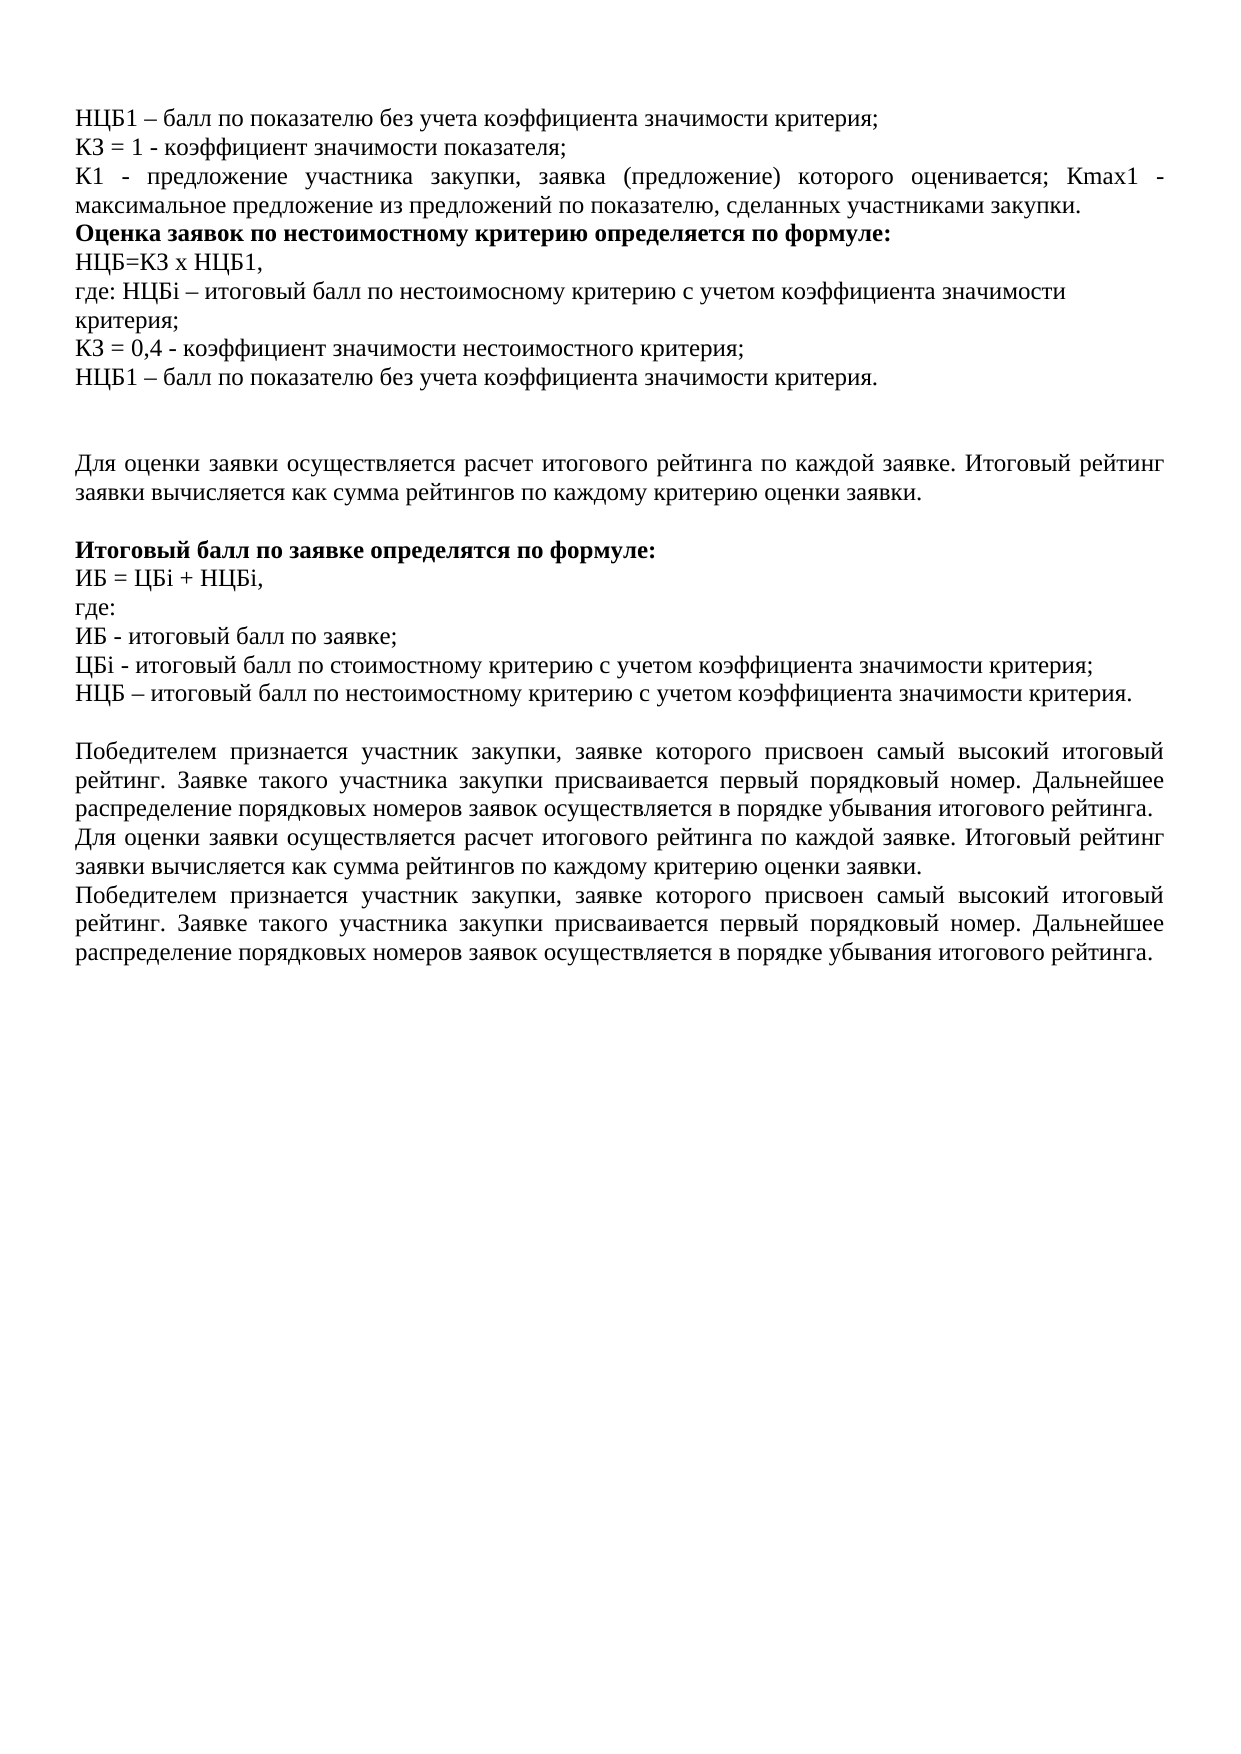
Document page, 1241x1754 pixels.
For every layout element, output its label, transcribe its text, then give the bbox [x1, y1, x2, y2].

text КЗ = 1 - коэффициент значимости показателя; [75, 132, 1165, 161]
text КЗ = 0,4 - коэффициент значимости нестоимостного критерия; [75, 333, 1165, 362]
text НЦБ=КЗ х НЦБ1, [75, 247, 1165, 276]
text Для оценки заявки осуществляется расчет итогового рейтинга по каждой заявке. Итоговый рейтинг заявки вычисляется как сумма рейтингов по каждому критерию оценки заявки. [75, 822, 1165, 880]
text где: НЦБi – итоговый балл по нестоимосному критерию с учетом коэффициента значимости критерия; [75, 276, 1165, 333]
text Оценка заявок по нестоимостному критерию определяется по формуле: [75, 218, 1165, 247]
text ИБ = ЦБi + НЦБi, [75, 563, 1165, 592]
text Победителем признается участник закупки, заявке которого присвоен самый высокий итоговый рейтинг. Заявке такого участника закупки присваивается первый порядковый номер. Дальнейшее распределение порядковых номеров заявок осуществляется в порядке убывания итогового рейтинга. [75, 736, 1165, 822]
text ИБ - итоговый балл по заявке; [75, 621, 1165, 650]
text Итоговый балл по заявке определятся по формуле: [75, 535, 1165, 563]
text Победителем признается участник закупки, заявке которого присвоен самый высокий итоговый рейтинг. Заявке такого участника закупки присваивается первый порядковый номер. Дальнейшее распределение порядковых номеров заявок осуществляется в порядке убывания итогового рейтинга. [75, 880, 1165, 966]
text ЦБi - итоговый балл по стоимостному критерию с учетом коэффициента значимости критерия; [75, 650, 1165, 678]
text К1 - предложение участника закупки, заявка (предложение) которого оценивается; Кmax1 - максимальное предложение из предложений по показателю, сделанных участниками закупки. [75, 161, 1165, 218]
text НЦБ – итоговый балл по нестоимостному критерию с учетом коэффициента значимости критерия. [75, 678, 1165, 707]
text НЦБ1 – балл по показателю без учета коэффициента значимости критерия. [75, 362, 1165, 391]
text где: [75, 592, 1165, 621]
text Для оценки заявки осуществляется расчет итогового рейтинга по каждой заявке. Итоговый рейтинг заявки вычисляется как сумма рейтингов по каждому критерию оценки заявки. [75, 448, 1165, 506]
text НЦБ1 – балл по показателю без учета коэффициента значимости критерия; [75, 103, 1165, 132]
